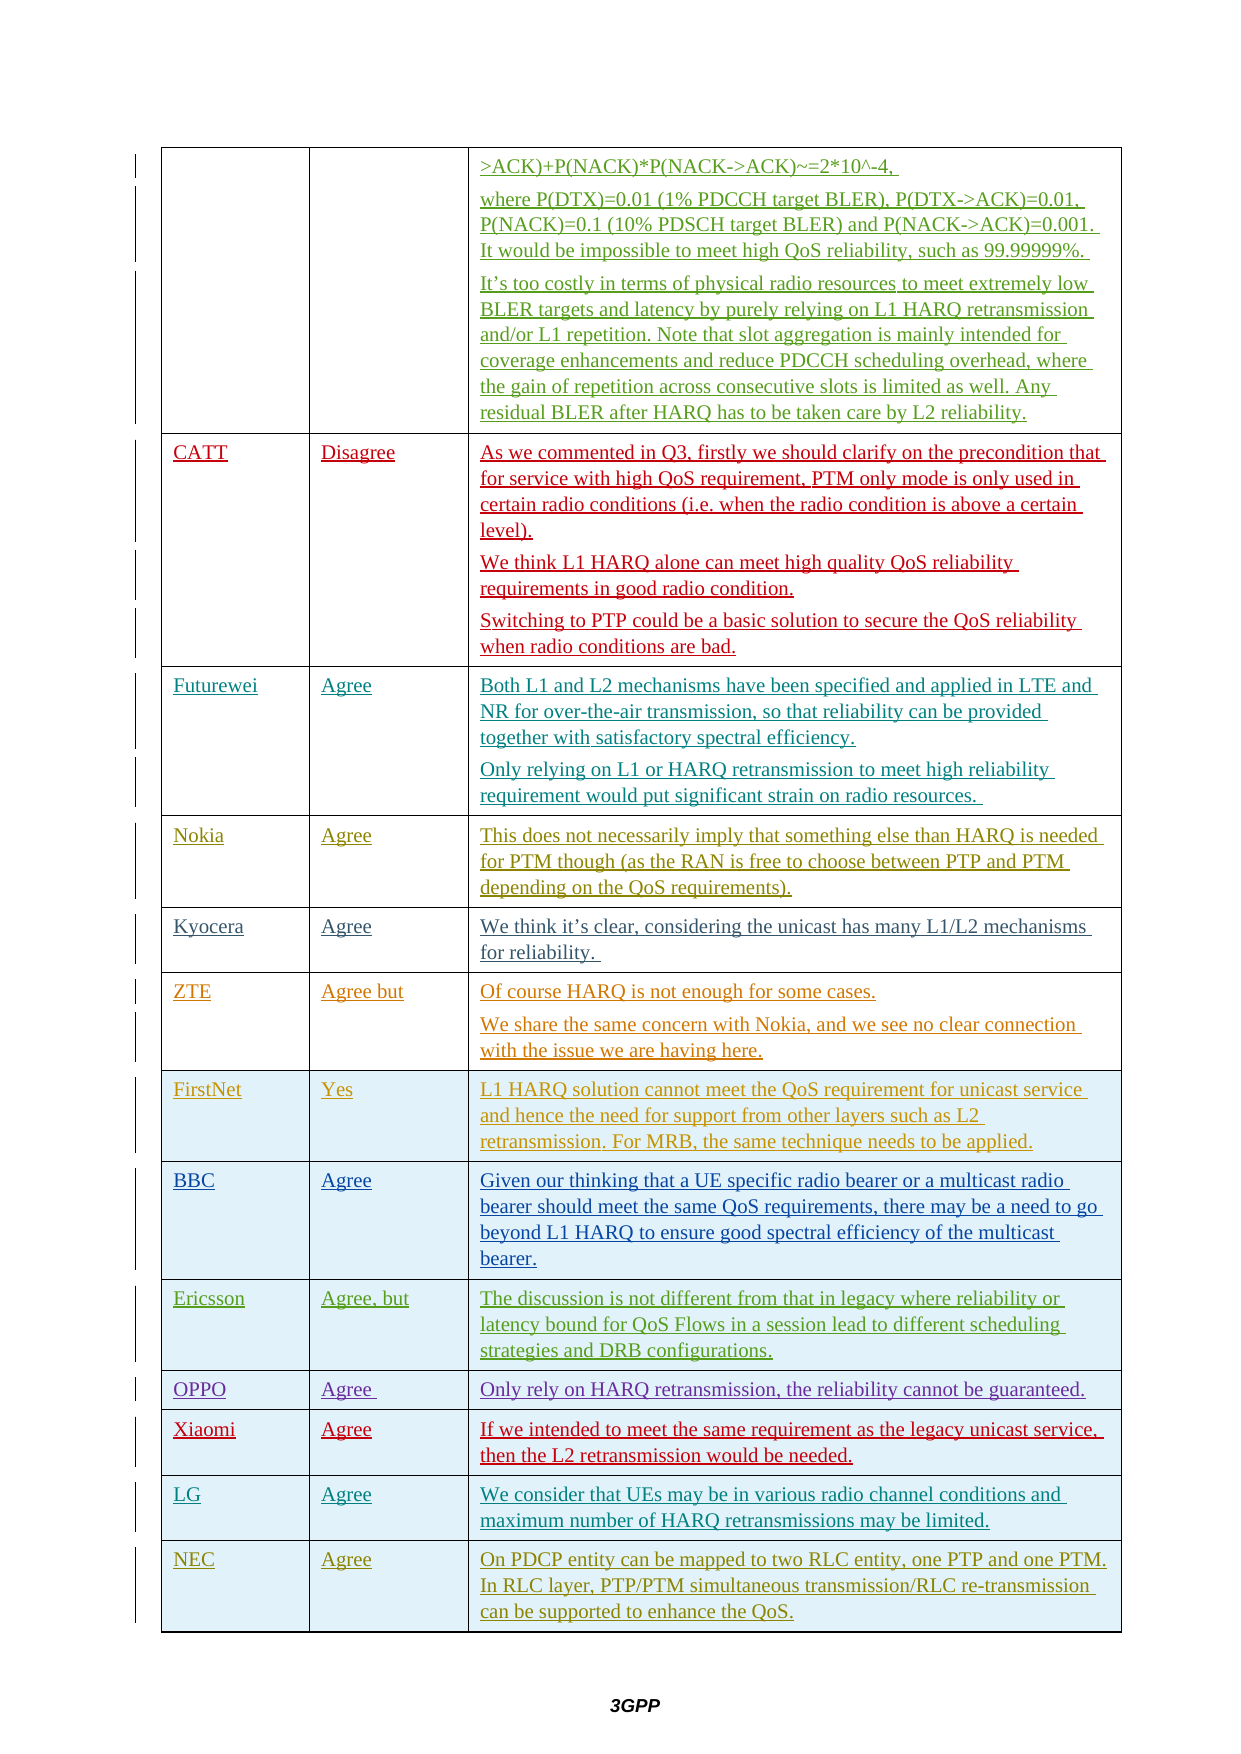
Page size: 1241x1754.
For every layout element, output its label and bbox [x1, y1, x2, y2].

table_cell [310, 973, 468, 1070]
table_cell [310, 667, 468, 815]
table_cell [162, 148, 309, 432]
table_cell [310, 434, 468, 666]
table_cell [162, 908, 309, 972]
table_cell [162, 973, 309, 1070]
table_cell [469, 667, 1121, 815]
table_cell [469, 973, 1121, 1070]
table_cell [162, 434, 309, 666]
table_cell [310, 816, 468, 907]
table_cell [310, 148, 468, 432]
table_cell [469, 816, 1121, 907]
table_cell [310, 908, 468, 972]
table_cell [469, 434, 1121, 666]
table_cell [469, 148, 1121, 432]
table_cell [162, 667, 309, 815]
table_cell [162, 816, 309, 907]
table_cell [469, 908, 1121, 972]
